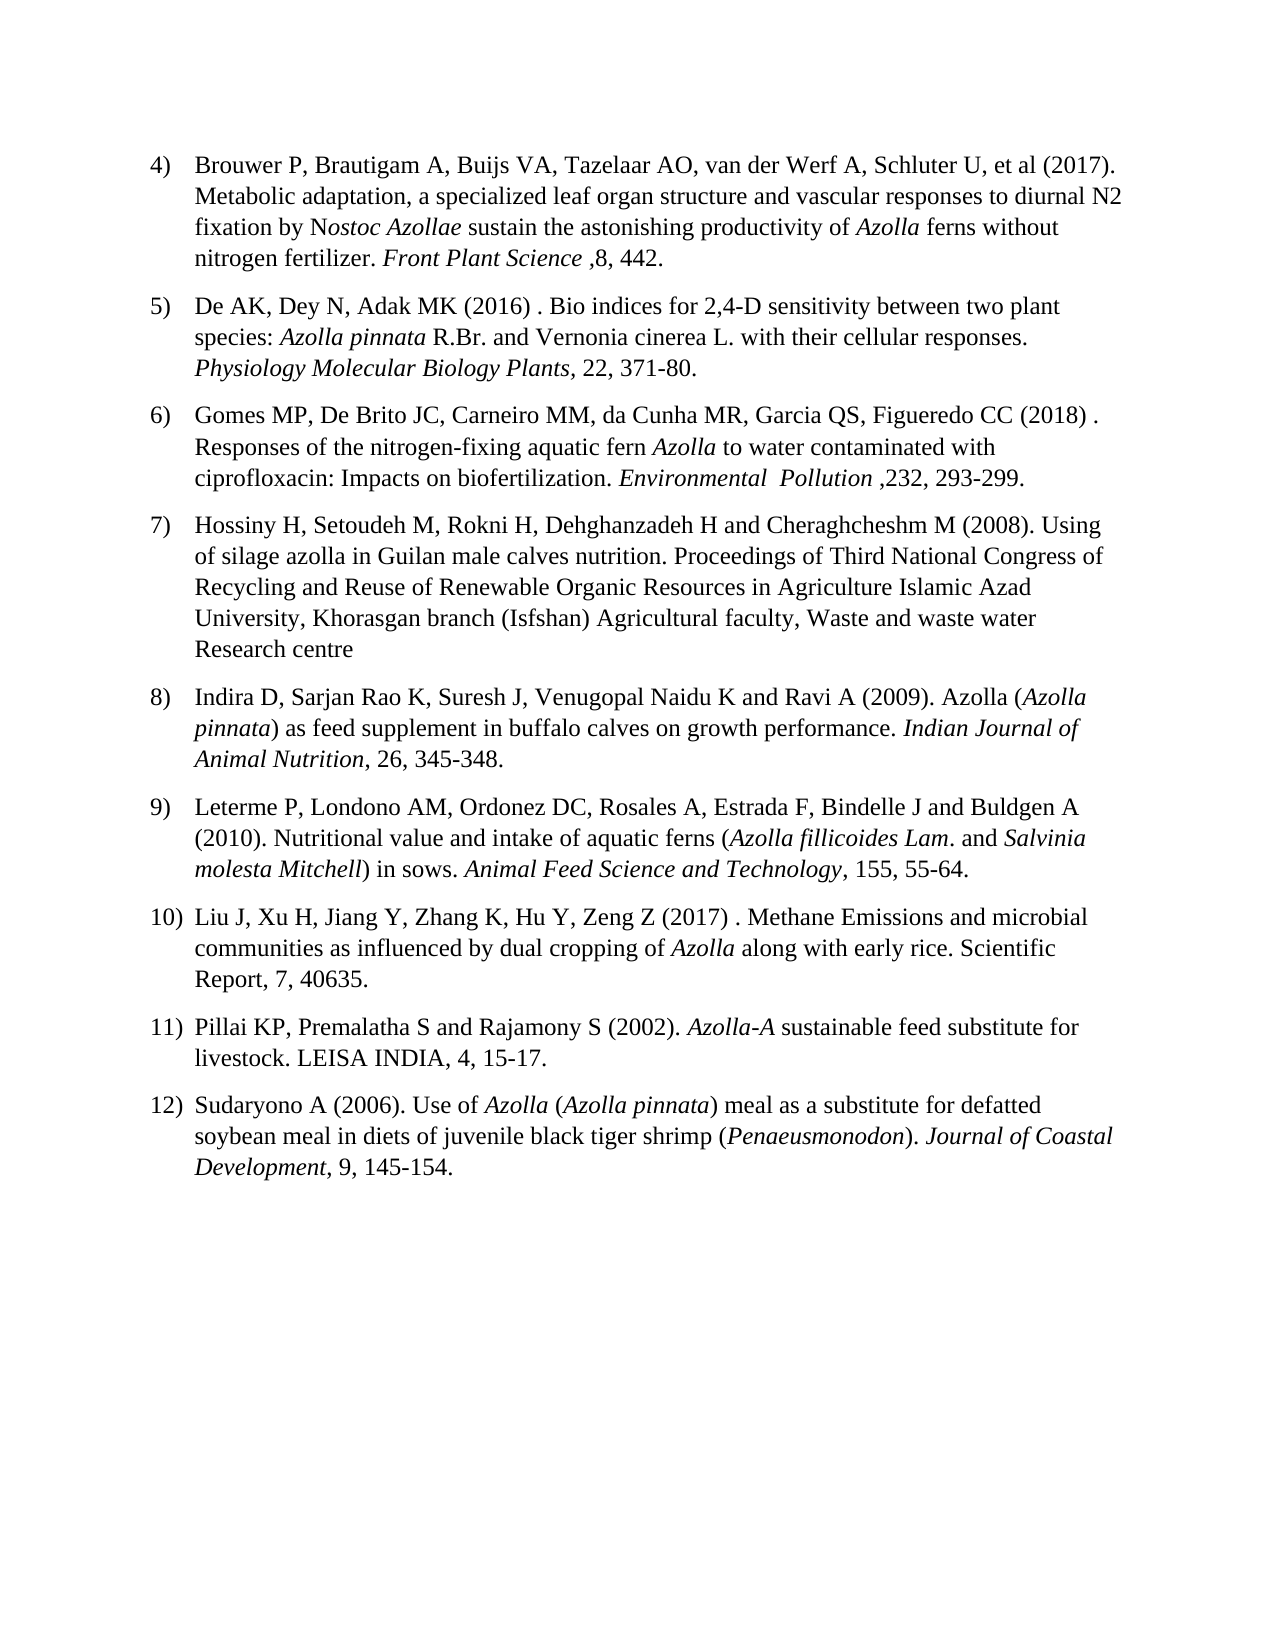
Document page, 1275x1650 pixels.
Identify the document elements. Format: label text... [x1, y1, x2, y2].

list Indira D, Sarjan Rao K, Suresh J, Venugopal Naidu K and Ravi A (2009). Azolla (Azolla pinnata) as feed supplement in buffalo calves on growth performance. Indian Journal of Animal Nutrition, 26, 345-348. [150, 682, 1125, 773]
list Brouwer P, Brautigam A, Buijs VA, Tazelaar AO, van der Werf A, Schluter U, et al (2017). Metabolic adaptation, a specialized leaf organ structure and vascular responses to diurnal N2 fixation by Nostoc Azollae sustain the astonishing productivity of Azolla ferns without nitrogen fertilizer. Front Plant Science ,8, 442. [150, 150, 1125, 272]
list Liu J, Xu H, Jiang Y, Zhang K, Hu Y, Zeng Z (2017) . Methane Emissions and microbial communities as influenced by dual cropping of Azolla along with early rice. Scientific Report, 7, 40635. [150, 902, 1125, 993]
list Pillai KP, Premalatha S and Rajamony S (2002). Azolla-A sustainable feed substitute for livestock. LEISA INDIA, 4, 15-17. [150, 1012, 1125, 1071]
list Leterme P, Londono AM, Ordonez DC, Rosales A, Estrada F, Bindelle J and Buldgen A (2010). Nutritional value and intake of aquatic ferns (Azolla fillicoides Lam. and Salvinia molesta Mitchell) in sows. Animal Feed Science and Technology, 155, 55-64. [150, 792, 1125, 883]
list Gomes MP, De Brito JC, Carneiro MM, da Cunha MR, Garcia QS, Figueredo CC (2018) . Responses of the nitrogen-fixing aquatic fern Azolla to water contaminated with ciprofloxacin: Impacts on biofertilization. Environmental Pollution ,232, 293-299. [150, 401, 1125, 491]
list De AK, Dey N, Adak MK (2016) . Bio indices for 2,4-D sensitivity between two plant species: Azolla pinnata R.Br. and Vernonia cinerea L. with their cellular responses. Physiology Molecular Biology Plants, 22, 371-80. [150, 291, 1125, 382]
list Sudaryono A (2006). Use of Azolla (Azolla pinnata) meal as a substitute for defatted soybean meal in diets of juvenile black tiger shrimp (Penaeusmonodon). Journal of Coastal Development, 9, 145-154. [150, 1090, 1125, 1181]
list Hossiny H, Setoudeh M, Rokni H, Dehghanzadeh H and Cheraghcheshm M (2008). Using of silage azolla in Guilan male calves nutrition. Proceedings of Third National Congress of Recycling and Reuse of Renewable Organic Resources in Agriculture Islamic Azad University, Khorasgan branch (Isfshan) Agricultural faculty, Waste and waste water Research centre [150, 510, 1125, 663]
